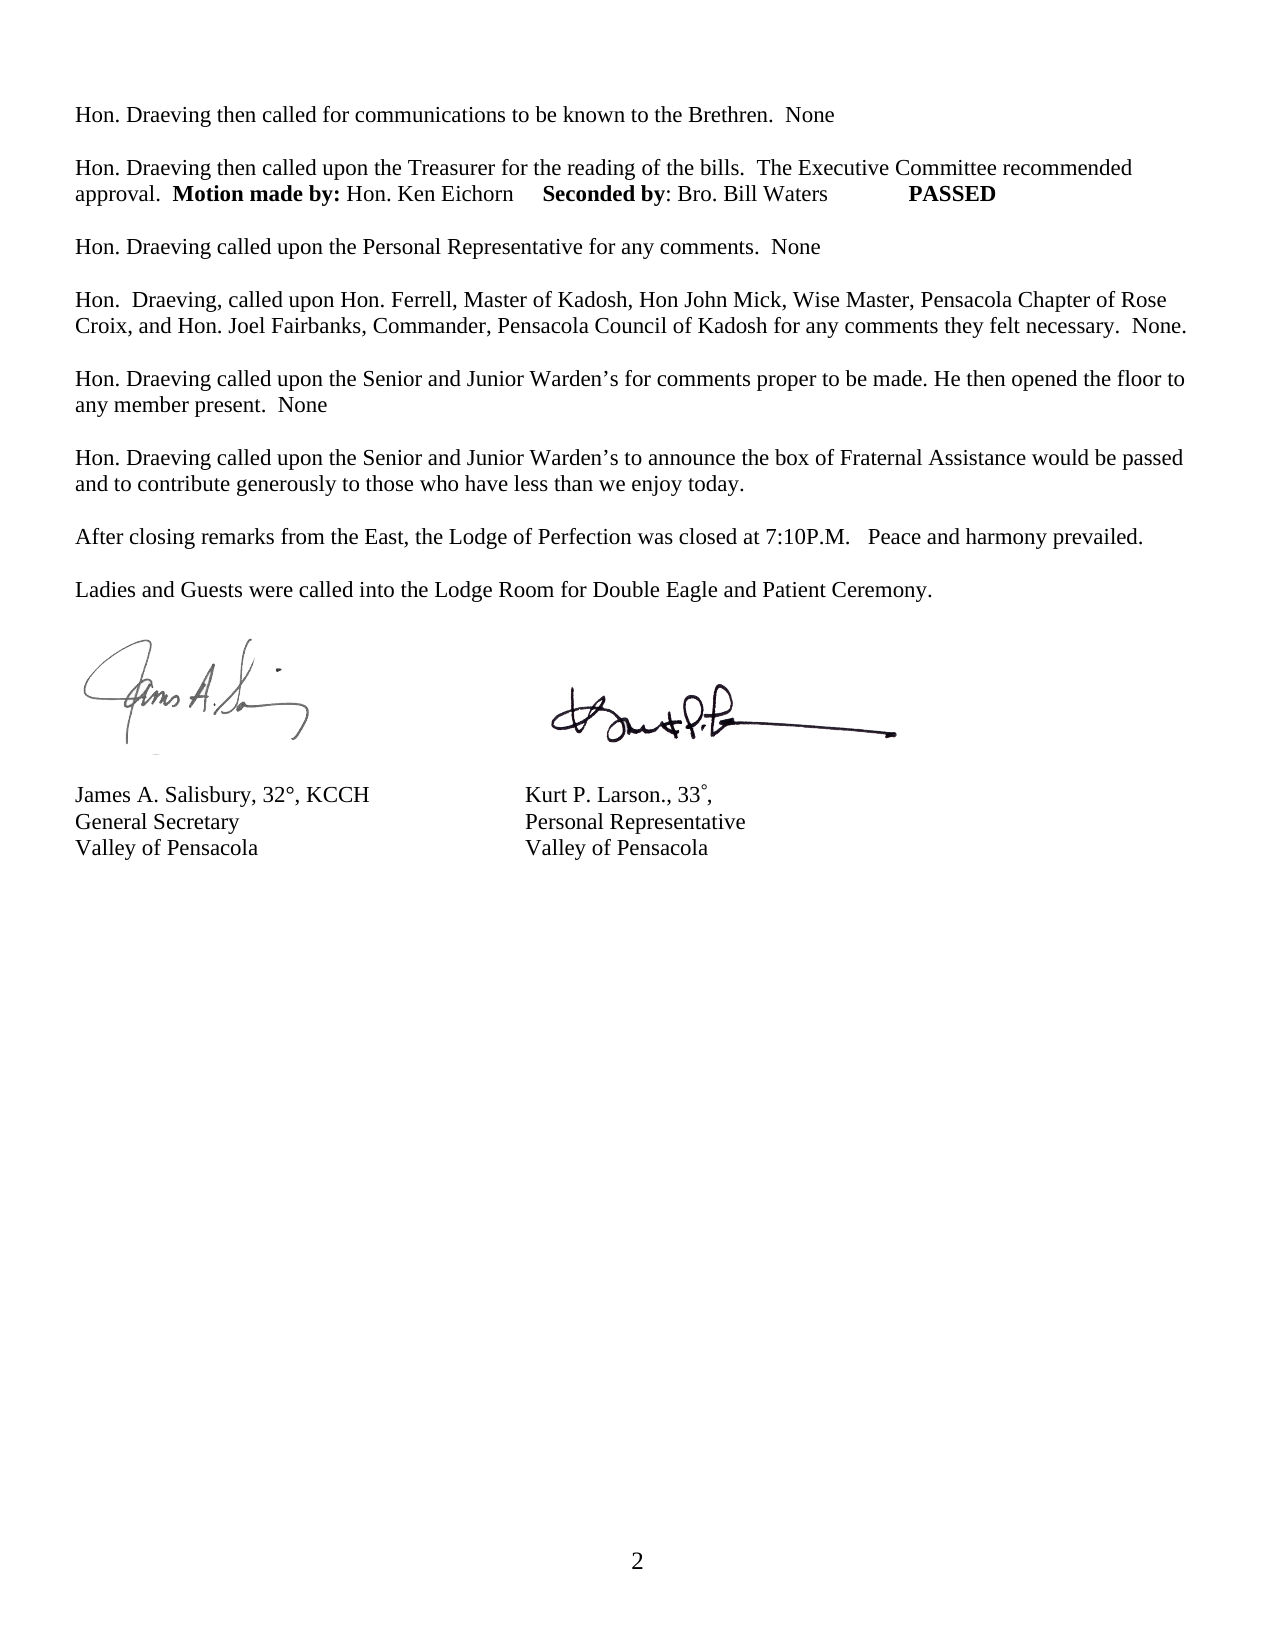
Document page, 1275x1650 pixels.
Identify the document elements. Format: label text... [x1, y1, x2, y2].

text Hon. Draeving then called upon the Treasurer for the reading of the bills. The Executive Committee recommended approval. Motion made by: Hon. Ken Eichorn Seconded by: Bro. Bill Waters PASSED [75, 154, 1200, 207]
text Hon. Draeving then called for communications to be known to the Brethren. None [75, 101, 1200, 128]
text General Secretary Personal Representative [75, 808, 1200, 834]
picture [525, 673, 944, 755]
text Hon. Draeving called upon the Senior and Junior Warden’s for comments proper to be made. He then opened the floor to any member present. None [75, 365, 1200, 418]
text Ladies and Guests were called into the Lodge Room for Double Eagle and Patient Ceremony. [75, 576, 1200, 602]
text Hon. Draeving, called upon Hon. Ferrell, Master of Kadosh, Hon John Mick, Wise Master, Pensacola Chapter of Rose Croix, and Hon. Joel Fairbanks, Commander, Pensacola Council of Kadosh for any comments they felt necessary. None. [75, 286, 1200, 338]
text James A. Salisbury, 32°, KCCH Kurt P. Larson., 33, [75, 781, 1200, 808]
text After closing remarks from the East, the Lodge of Perfection was closed at 7:10P.M. Peace and harmony prevailed. [75, 523, 1200, 549]
text Hon. Draeving called upon the Personal Representative for any comments. None [75, 233, 1200, 259]
text Valley of Pensacola Valley of Pensacola [75, 834, 1200, 860]
picture [75, 628, 345, 755]
text Hon. Draeving called upon the Senior and Junior Warden’s to announce the box of Fraternal Assistance would be passed and to contribute generously to those who have less than we enjoy today. [75, 444, 1200, 497]
